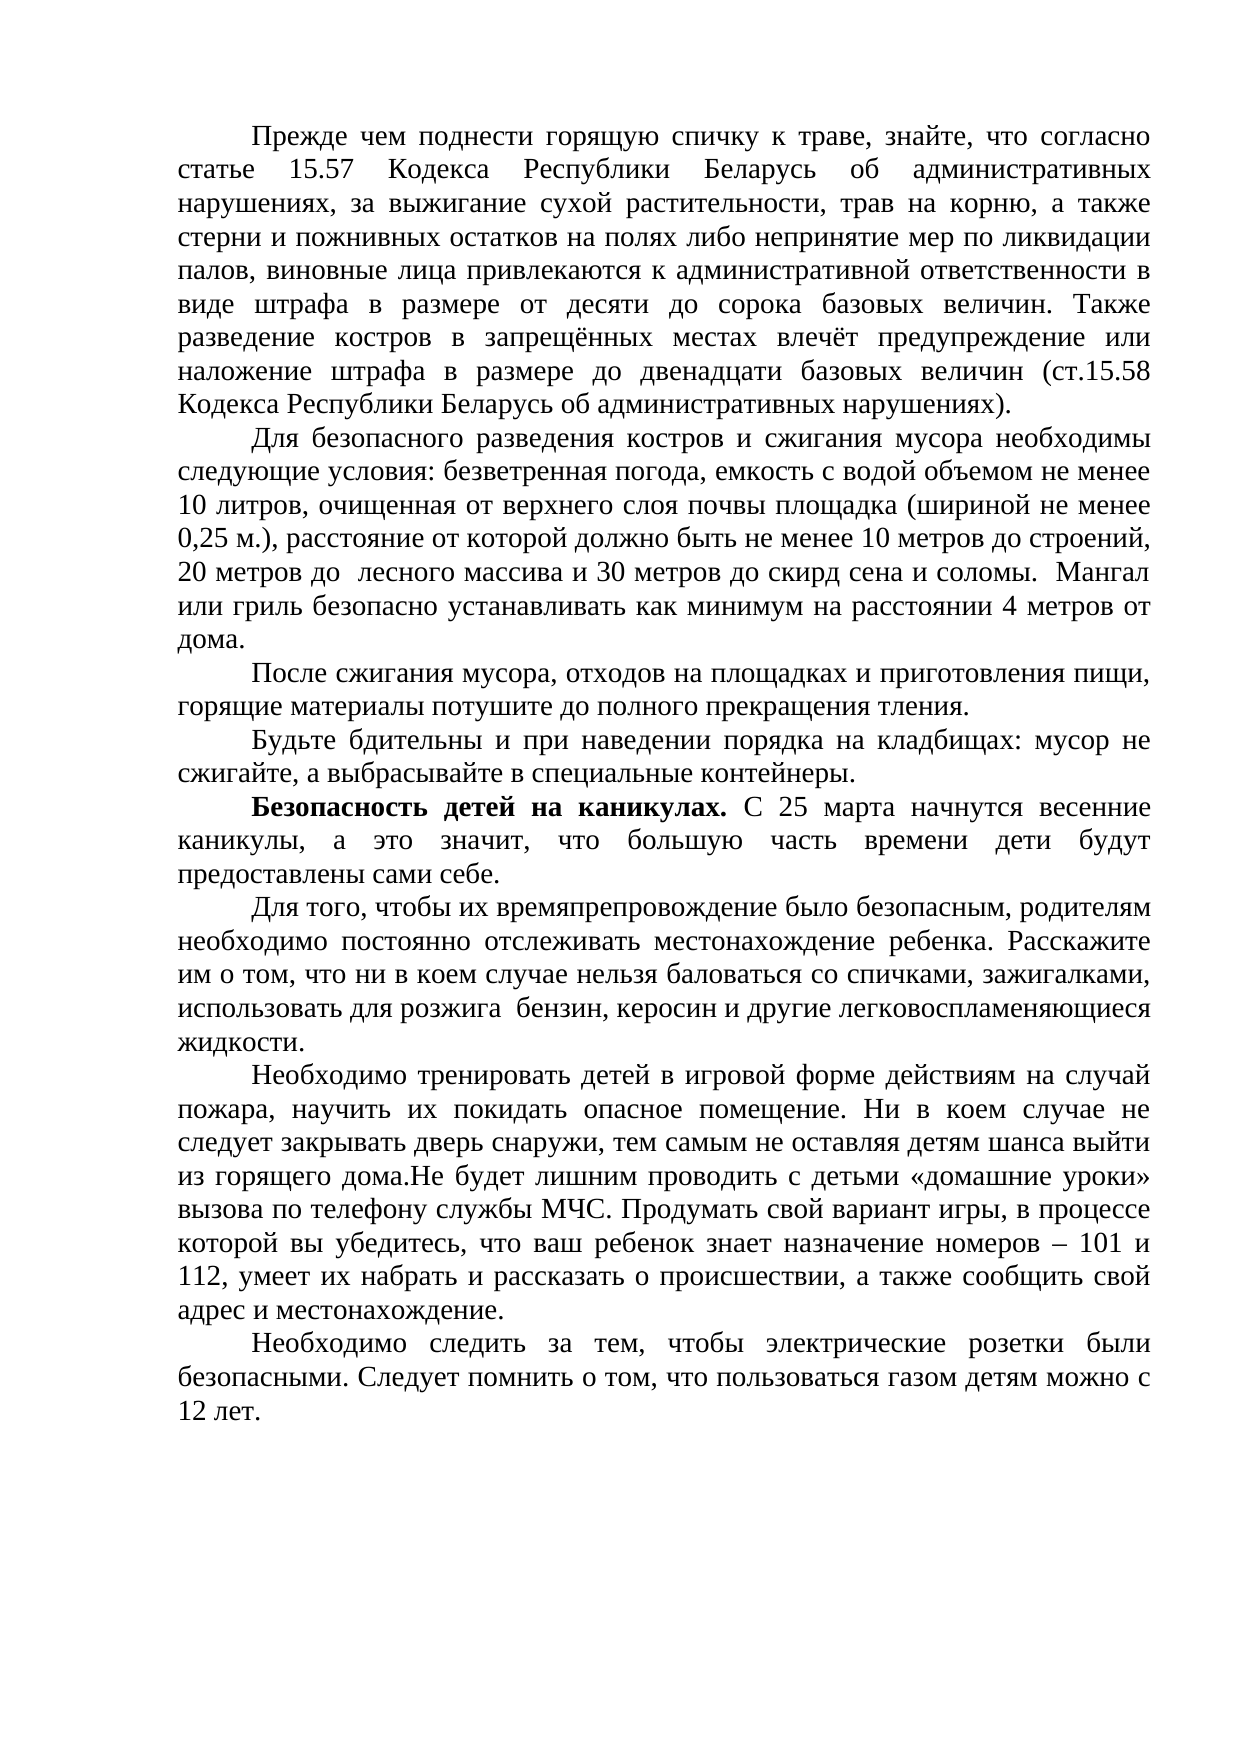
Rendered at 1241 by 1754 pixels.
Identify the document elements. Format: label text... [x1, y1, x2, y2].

text Для того, чтобы их времяпрепровождение было безопасным, родителям необходимо постоянно отслеживать местонахождение ребенка. Расскажите им о том, что ни в коем случае нельзя баловаться со спичками, зажигалками, использовать для розжига бензин, керосин и другие легковоспламеняющиеся жидкости. [177, 889, 1152, 1057]
text После сжигания мусора, отходов на площадках и приготовления пищи, горящие материалы потушите до полного прекращения тления. [177, 655, 1152, 722]
text Необходимо следить за тем, чтобы электрические розетки были безопасными. Следует помнить о том, что пользоваться газом детям можно с 12 лет. [177, 1326, 1152, 1426]
text Для безопасного разведения костров и сжигания мусора необходимы следующие условия: безветренная погода, емкость с водой объемом не менее 10 литров, очищенная от верхнего слоя почвы площадка (шириной не менее 0,25 м.), расстояние от которой должно быть не менее 10 метров до строений, 20 метров до лесного массива и 30 метров до скирд сена и соломы. Мангал или гриль безопасно устанавливать как минимум на расстоянии 4 метров от дома. [177, 420, 1152, 655]
text Прежде чем поднести горящую спичку к траве, знайте, что согласно статье 15.57 Кодекса Республики Беларусь об административных нарушениях, за выжигание сухой растительности, трав на корню, а также стерни и пожнивных остатков на полях либо непринятие мер по ликвидации палов, виновные лица привлекаются к административной ответственности в виде штрафа в размере от десяти до сорока базовых величин. Также разведение костров в запрещённых местах влечёт предупреждение или наложение штрафа в размере до двенадцати базовых величин (ст.15.58 Кодекса Республики Беларусь об административных нарушениях). [177, 118, 1152, 420]
text Безопасность детей на каникулах. С 25 марта начнутся весенние каникулы, а это значит, что большую часть времени дети будут предоставлены сами себе. [177, 789, 1152, 889]
text Будьте бдительны и при наведении порядка на кладбищах: мусор не сжигайте, а выбрасывайте в специальные контейнеры. [177, 722, 1152, 789]
text Необходимо тренировать детей в игровой форме действиям на случай пожара, научить их покидать опасное помещение. Ни в коем случае не следует закрывать дверь снаружи, тем самым не оставляя детям шанса выйти из горящего дома.Не будет лишним проводить с детьми «домашние уроки» вызова по телефону службы МЧС. Продумать свой вариант игры, в процессе которой вы убедитесь, что ваш ребенок знает назначение номеров – 101 и 112, умеет их набрать и рассказать о происшествии, а также сообщить свой адрес и местонахождение. [177, 1057, 1152, 1326]
